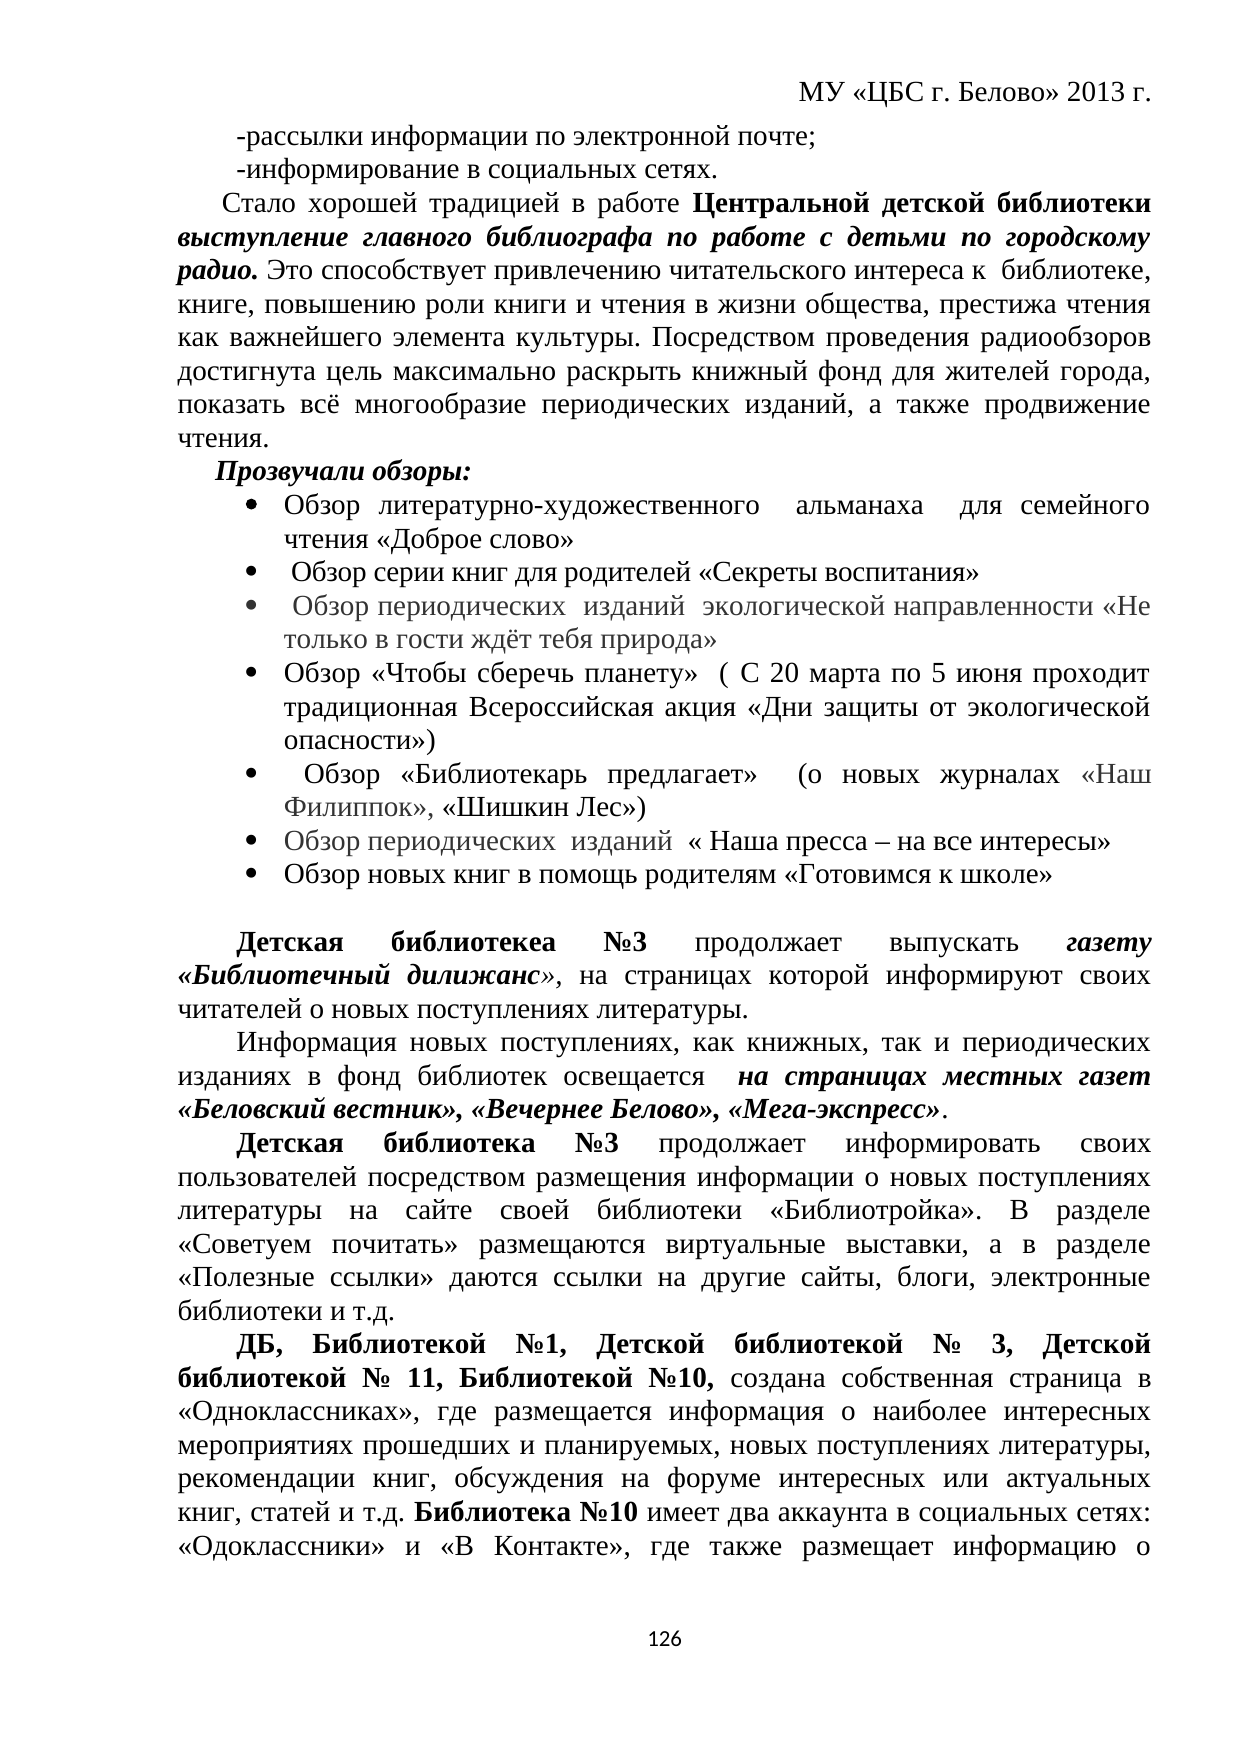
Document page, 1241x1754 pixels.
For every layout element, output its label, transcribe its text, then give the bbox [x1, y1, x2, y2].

text Детская библиотека №3 продолжает информировать своих пользователей посредством размещения информации о новых поступлениях литературы на сайте своей библиотеки «Библиотройка». В разделе «Советуем почитать» размещаются виртуальные выставки, а в разделе «Полезные ссылки» даются ссылки на другие сайты, блоги, электронные библиотеки и т.д. [177, 1125, 1152, 1326]
list Обзор «Чтобы сберечь планету» ( С 20 марта по 5 июня проходит традиционная Всероссийская акция «Дни защиты от экологической опасности») [246, 655, 1151, 756]
list Обзор периодических изданий экологической направленности «Не только в гости ждёт тебя природа» [246, 588, 1152, 655]
list Обзор серии книг для родителей «Секреты воспитания» [246, 554, 1152, 588]
text -информирование в социальных сетях. [177, 152, 1152, 185]
text Информация новых поступлениях, как книжных, так и периодических изданиях в фонд библиотек освещается на страницах местных газет «Беловский вестник», «Вечернее Белово», «Мега-экспресс». [177, 1024, 1152, 1125]
list Обзор «Библиотекарь предлагает» (о новых журналах «Наш Филиппок», «Шишкин Лес») [246, 756, 1152, 823]
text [177, 1326, 1152, 1561]
text Прозвучали обзоры: [215, 453, 1152, 487]
list Обзор литературно-художественного альманаха для семейного чтения «Доброе слово» [246, 487, 1151, 554]
list Обзор периодических изданий « Наша пресса – на все интересы» [246, 823, 1152, 857]
text Детская библиотекеа №3 продолжает выпускать газету «Библиотечный дилижанс», на страницах которой информируют своих читателей о новых поступлениях литературы. [177, 924, 1152, 1024]
text -рассылки информации по электронной почте; [177, 118, 1152, 152]
text Стало хорошей традицией в работе Центральной детской библиотеки выступление главного библиографа по работе с детьми по городскому радио. Это способствует привлечению читательского интереса к библиотеке, книге, повышению роли книги и чтения в жизни общества, престижа чтения как важнейшего элемента культуры. Посредством проведения радиообзоров достигнута цель максимально раскрыть книжный фонд для жителей города, показать всё многообразие периодических изданий, а также продвижение чтения. [177, 185, 1152, 453]
list Обзор новых книг в помощь родителям «Готовимся к школе» [246, 857, 1152, 890]
